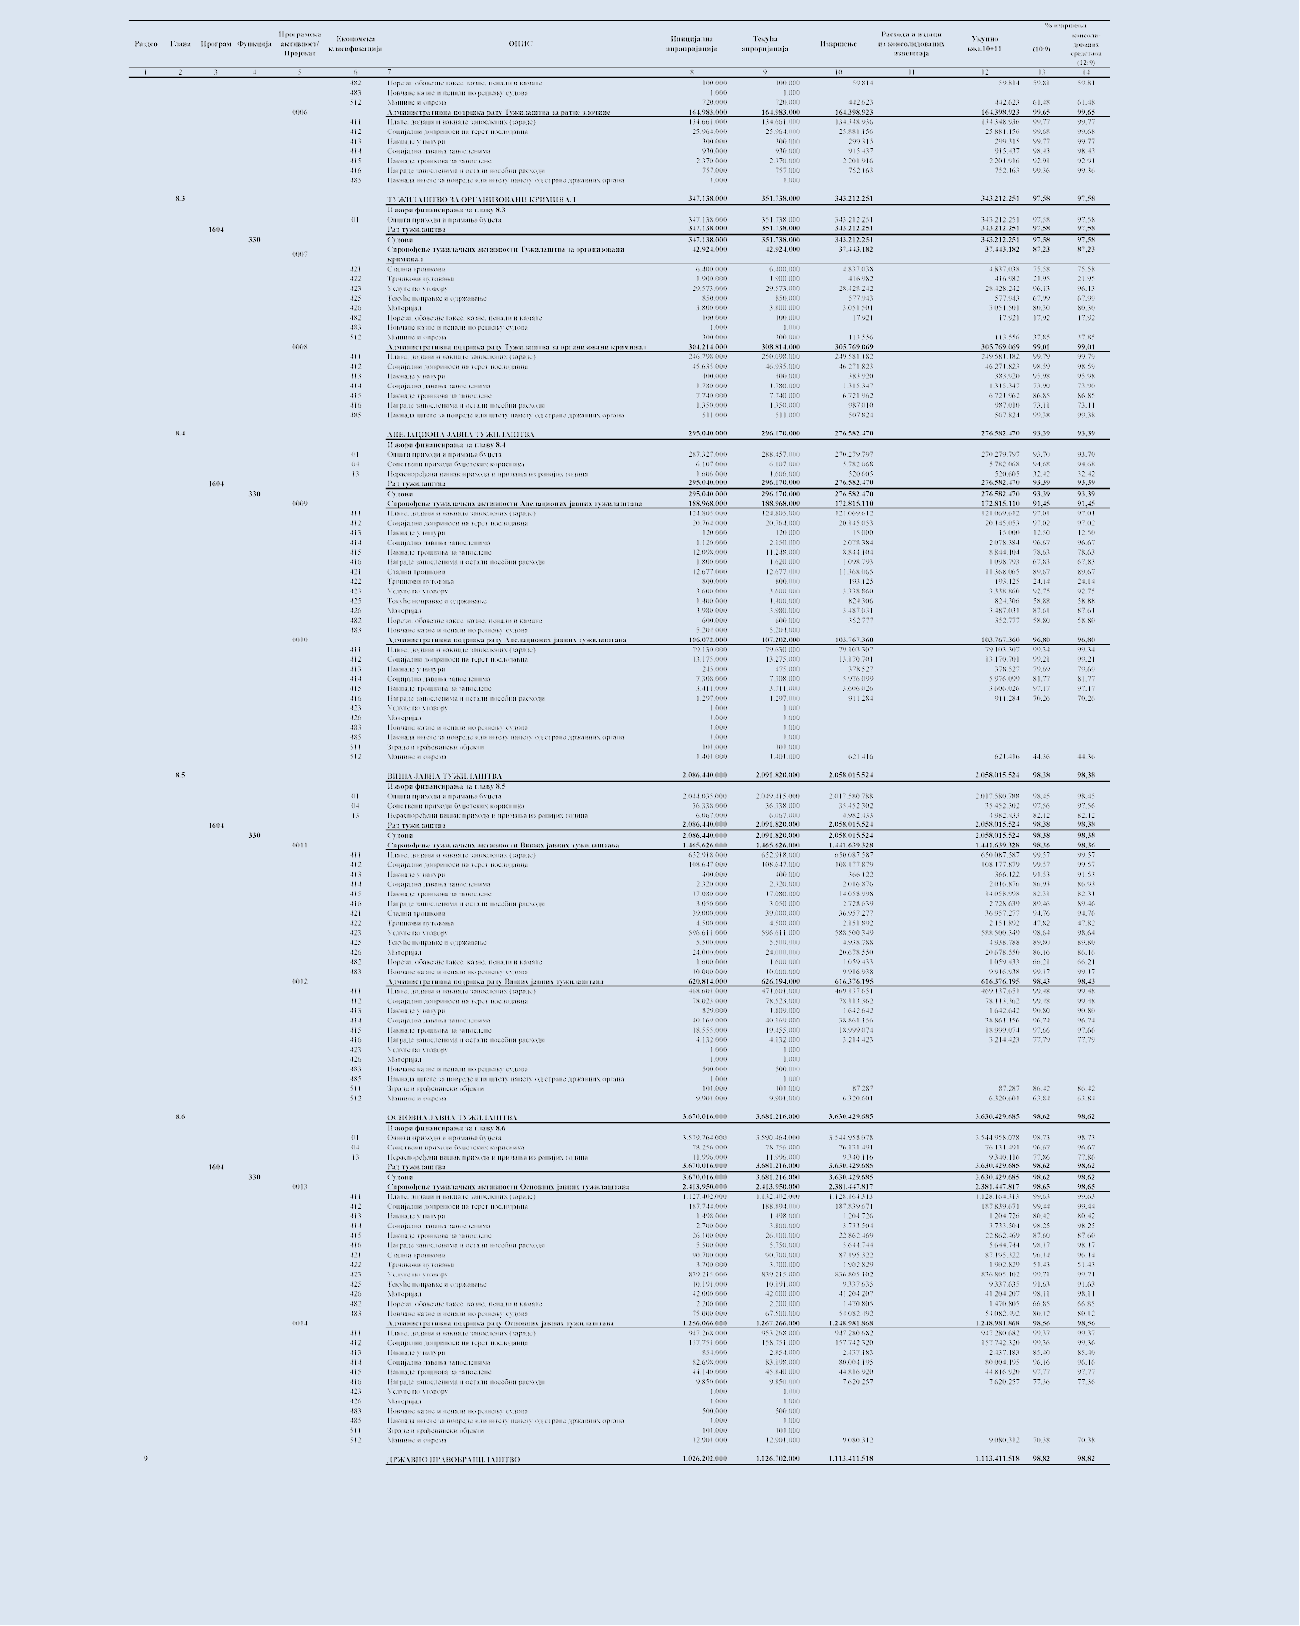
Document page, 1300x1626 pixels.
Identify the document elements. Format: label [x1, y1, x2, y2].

picture [128, 20, 1110, 1465]
